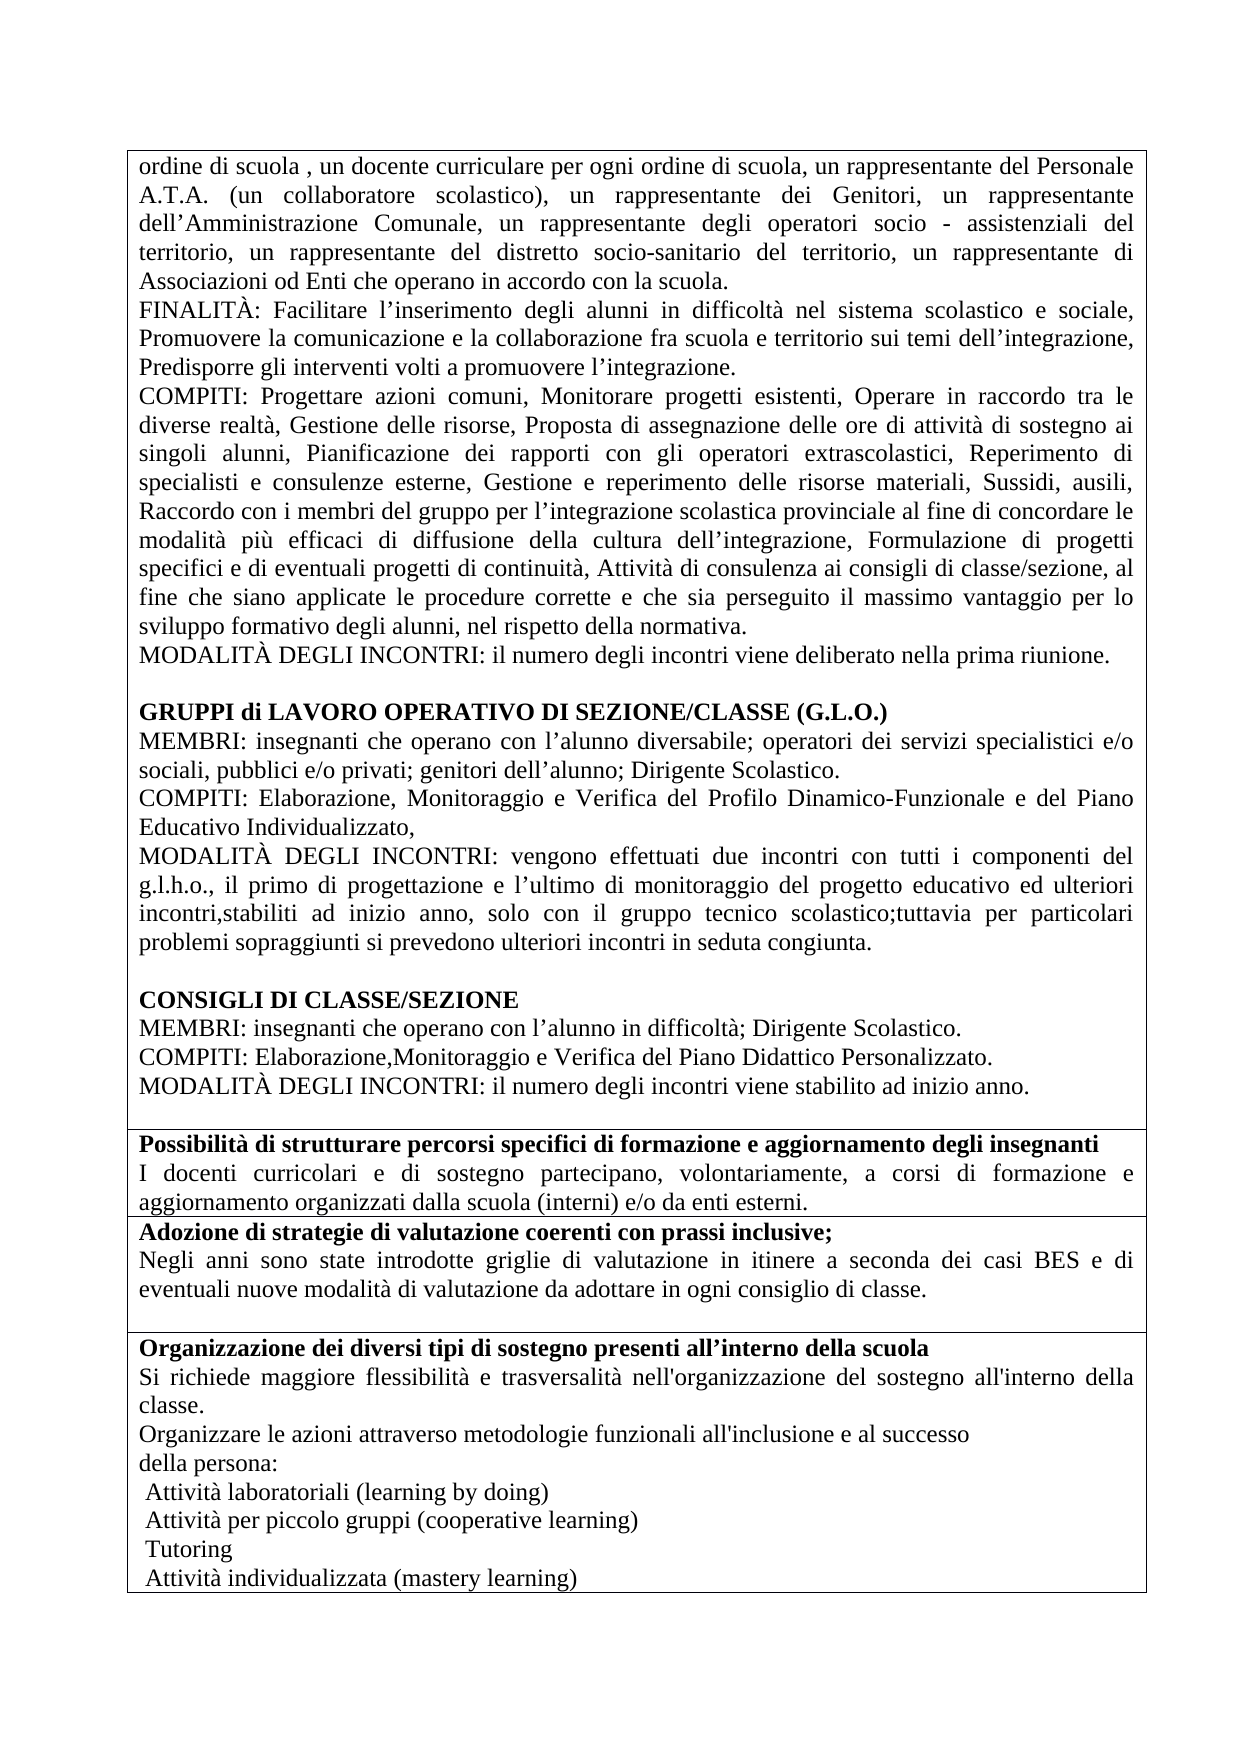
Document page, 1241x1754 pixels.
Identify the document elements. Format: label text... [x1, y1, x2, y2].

table_cell Adozione di strategie di valutazione coerenti con prassi inclusive; Negli anni sono state introdotte griglie di valutazione in itinere a seconda dei casi BES e di eventuali nuove modalità di valutazione da adottare in ogni consiglio di classe. [128, 1217, 1146, 1332]
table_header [128, 151, 1146, 1128]
table_cell Possibilità di strutturare percorsi specifici di formazione e aggiornamento degli insegnanti I docenti curricolari e di sostegno partecipano, volontariamente, a corsi di formazione e aggiornamento organizzati dalla scuola (interni) e/o da enti esterni. [128, 1130, 1146, 1216]
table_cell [128, 1333, 1146, 1592]
